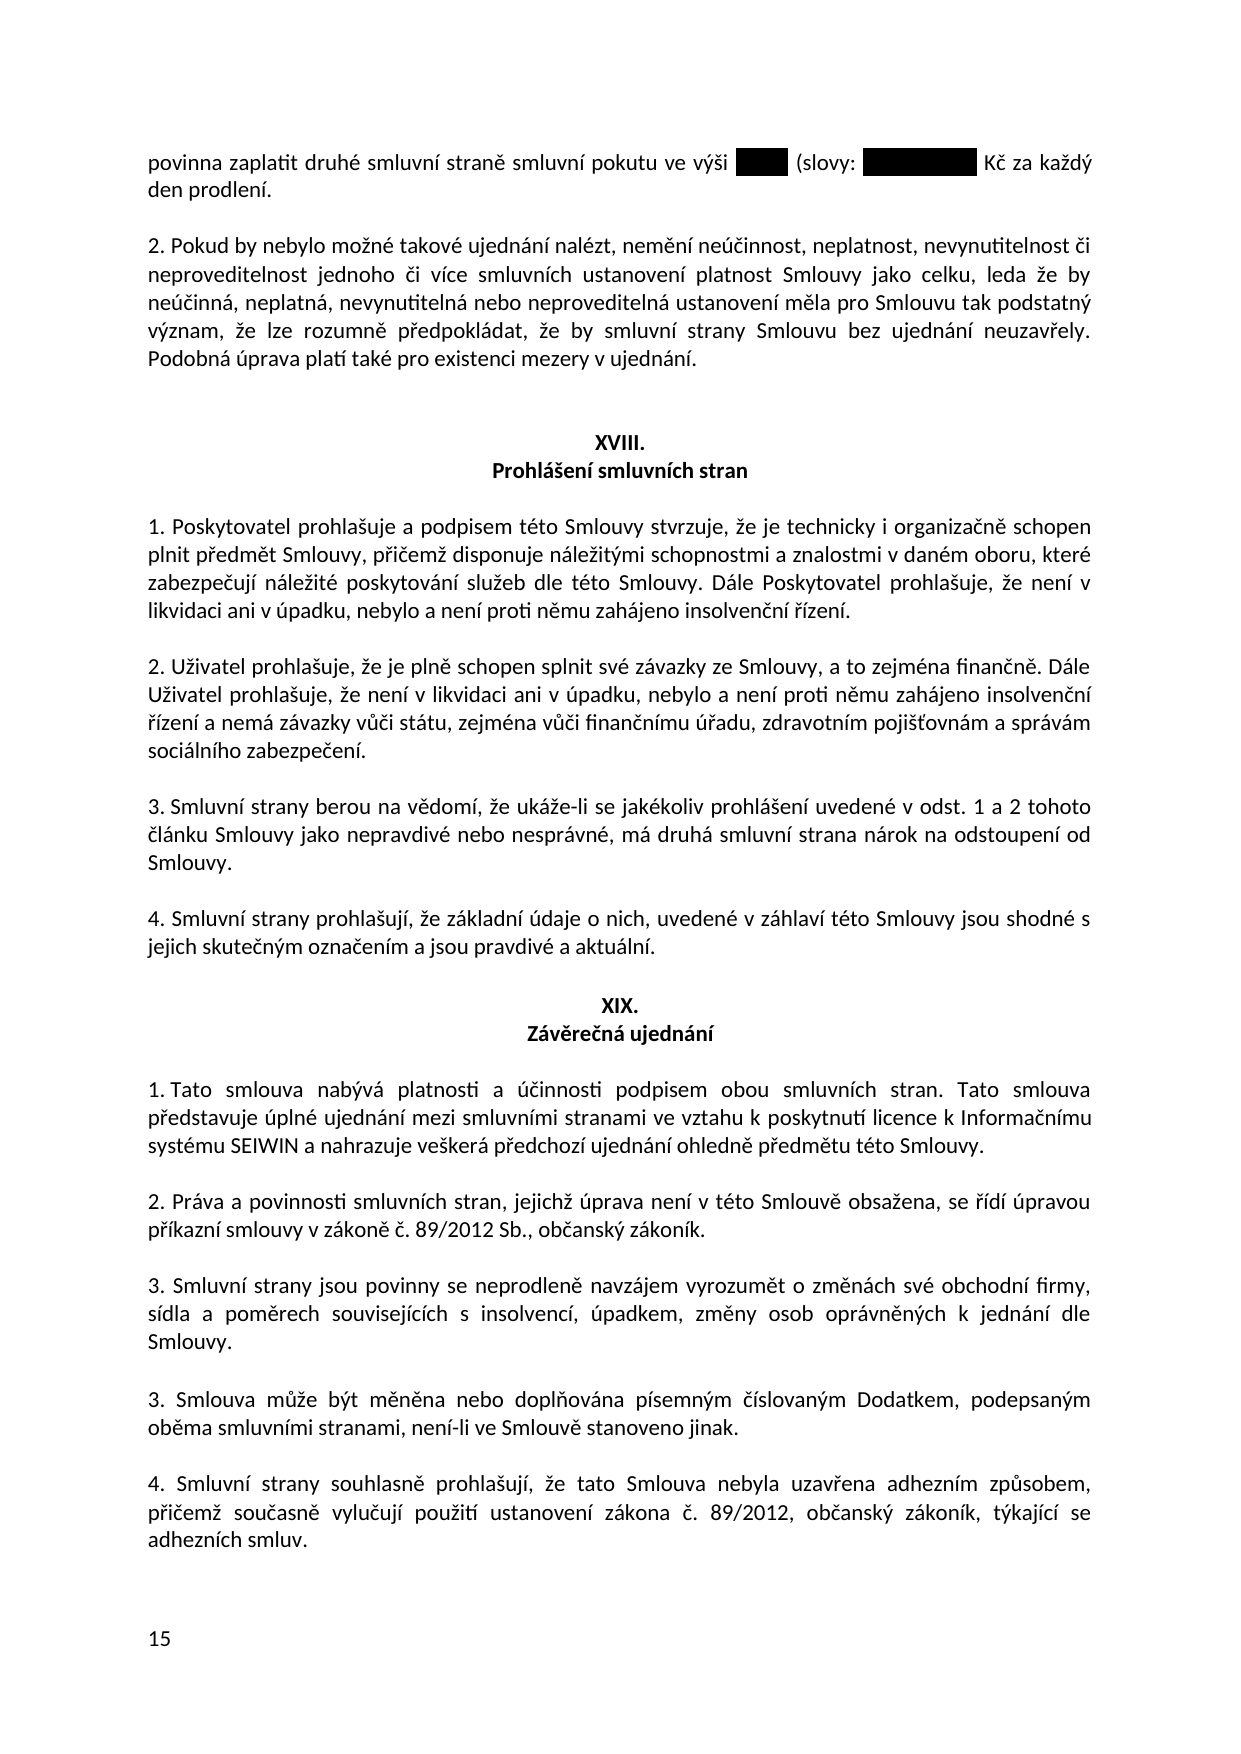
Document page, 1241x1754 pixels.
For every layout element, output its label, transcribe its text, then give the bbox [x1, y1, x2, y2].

text 4. Smluvní strany souhlasně prohlašují, že tato Smlouva nebyla uzavřena adhezním způsobem, přičemž současně vylučují použití ustanovení zákona č. 89/2012, občanský zákoník, týkající se adhezních smluv. [148, 1469, 1093, 1554]
text 3. Smluvní strany berou na vědomí, že ukáže-li se jakékoliv prohlášení uvedené v odst. 1 a 2 tohoto článku Smlouvy jako nepravdivé nebo nesprávné, má druhá smluvní strana nárok na odstoupení od Smlouvy. [148, 792, 1093, 876]
text 3. Smlouva může být měněna nebo doplňována písemným číslovaným Dodatkem, podepsaným oběma smluvními stranami, není-li ve Smlouvě stanoveno jinak. [148, 1386, 1093, 1442]
text 4. Smluvní strany prohlašují, že základní údaje o nich, uvedené v záhlaví této Smlouvy jsou shodné s jejich skutečným označením a jsou pravdivé a aktuální. [148, 904, 1093, 960]
text 3. Smluvní strany jsou povinny se neprodleně navzájem vyrozumět o změnách své obchodní firmy, sídla a poměrech souvisejících s insolvencí, úpadkem, změny osob oprávněných k jednání dle Smlouvy. [148, 1271, 1093, 1355]
text Závěrečná ujednání [148, 1019, 1093, 1047]
text 2. Práva a povinnosti smluvních stran, jejichž úprava není v této Smlouvě obsažena, se řídí úpravou příkazní smlouvy v zákoně č. 89/2012 Sb., občanský zákoník. [148, 1187, 1093, 1243]
text XIX. [148, 991, 1093, 1019]
text 2. Uživatel prohlašuje, že je plně schopen splnit své závazky ze Smlouvy, a to zejména finančně. Dále Uživatel prohlašuje, že není v likvidaci ani v úpadku, nebylo a není proti němu zahájeno insolvenční řízení a nemá závazky vůči státu, zejména vůči finančnímu úřadu, zdravotním pojišťovnám a správám sociálního zabezpečení. [148, 652, 1093, 764]
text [148, 148, 1093, 204]
text 1. Tato smlouva nabývá platnosti a účinnosti podpisem obou smluvních stran. Tato smlouva představuje úplné ujednání mezi smluvními stranami ve vztahu k poskytnutí licence k Informačnímu systému SEIWIN a nahrazuje veškerá předchozí ujednání ohledně předmětu této Smlouvy. [148, 1075, 1093, 1159]
text XVIII. [148, 428, 1093, 456]
text 2. Pokud by nebylo možné takové ujednání nalézt, nemění neúčinnost, neplatnost, nevynutitelnost či neproveditelnost jednoho či více smluvních ustanovení platnost Smlouvy jako celku, leda že by neúčinná, neplatná, nevynutitelná nebo neproveditelná ustanovení měla pro Smlouvu tak podstatný význam, že lze rozumně předpokládat, že by smluvní strany Smlouvu bez ujednání neuzavřely. Podobná úprava platí také pro existenci mezery v ujednání. [148, 232, 1093, 372]
text 1. Poskytovatel prohlašuje a podpisem této Smlouvy stvrzuje, že je technicky i organizačně schopen plnit předmět Smlouvy, přičemž disponuje náležitými schopnostmi a znalostmi v daném oboru, které zabezpečují náležité poskytování služeb dle této Smlouvy. Dále Poskytovatel prohlašuje, že není v likvidaci ani v úpadku, nebylo a není proti němu zahájeno insolvenční řízení. [148, 512, 1093, 624]
text Prohlášení smluvních stran [148, 456, 1093, 484]
